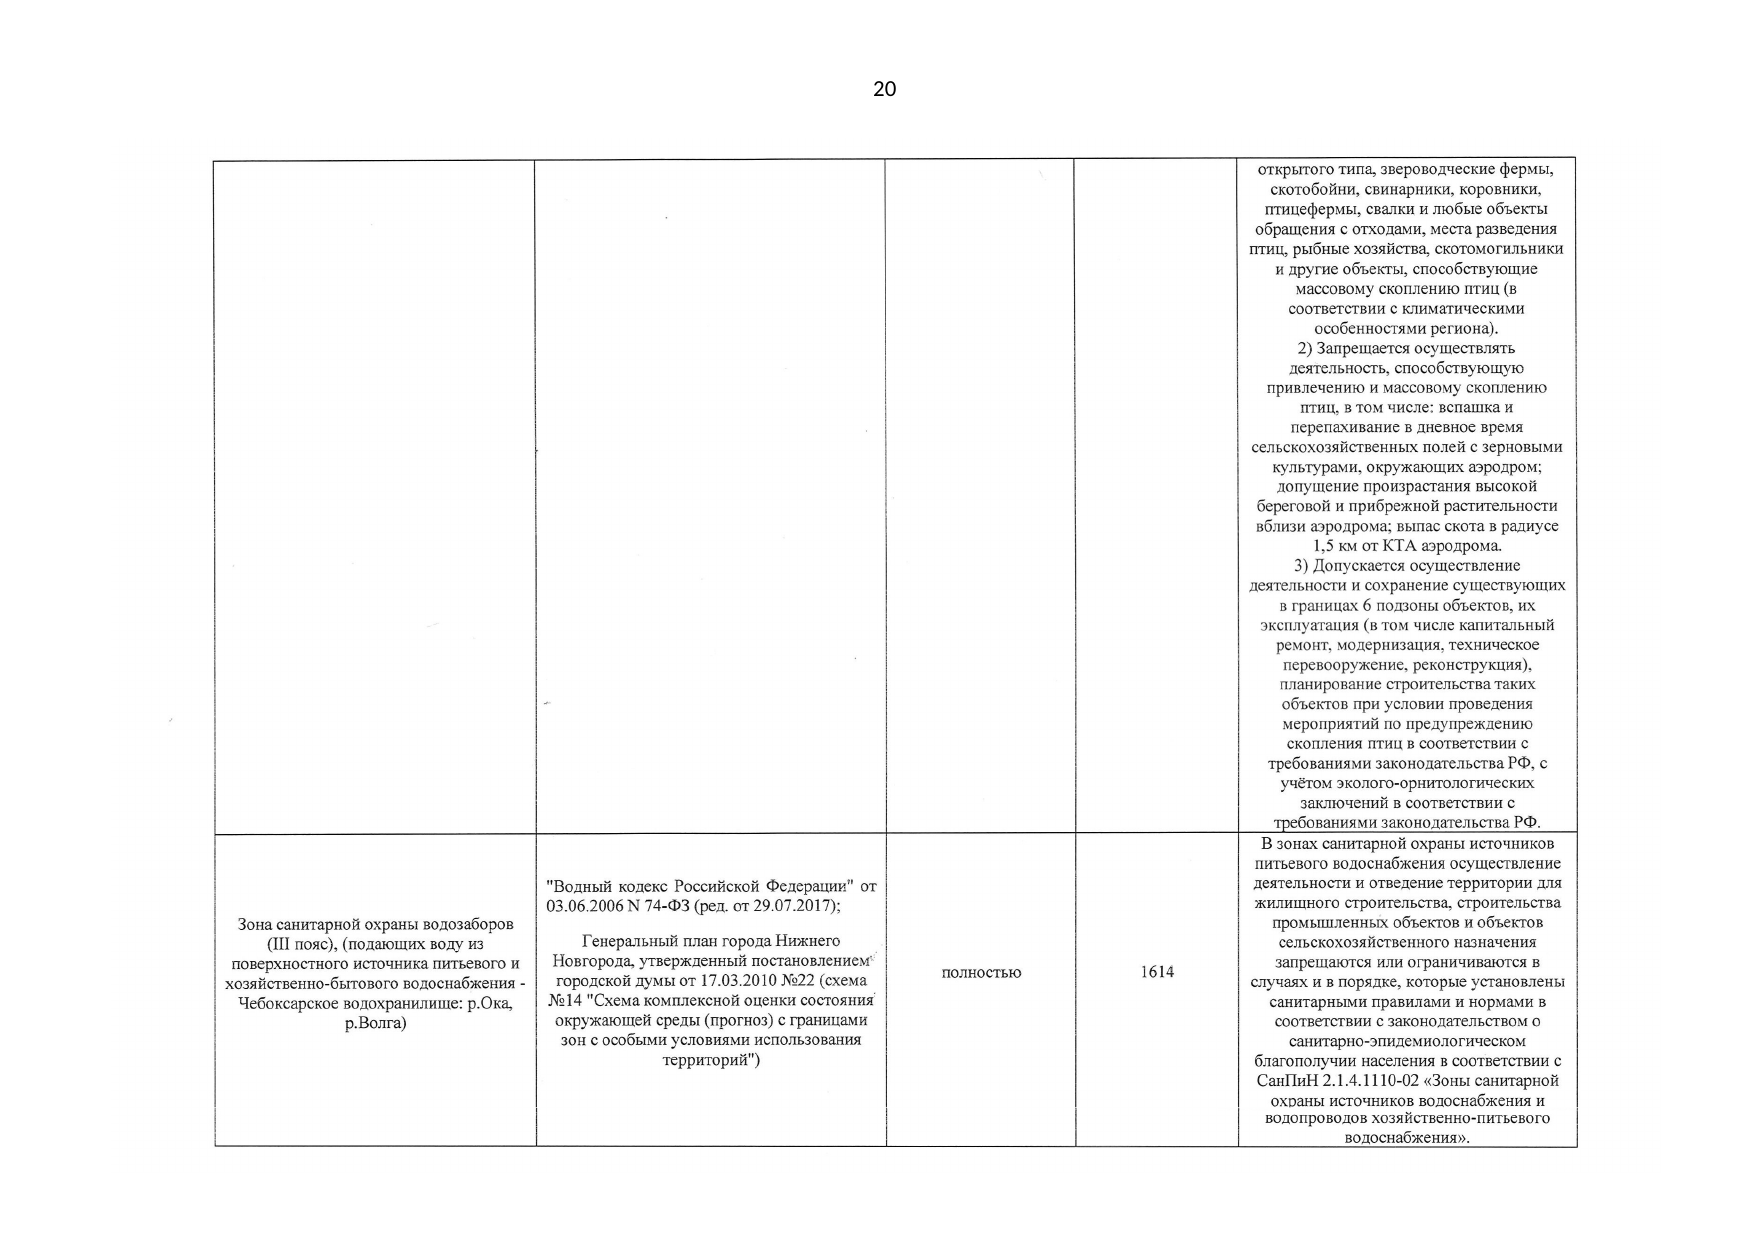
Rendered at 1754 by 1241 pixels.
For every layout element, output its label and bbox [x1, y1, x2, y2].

picture [111, 138, 1661, 1173]
